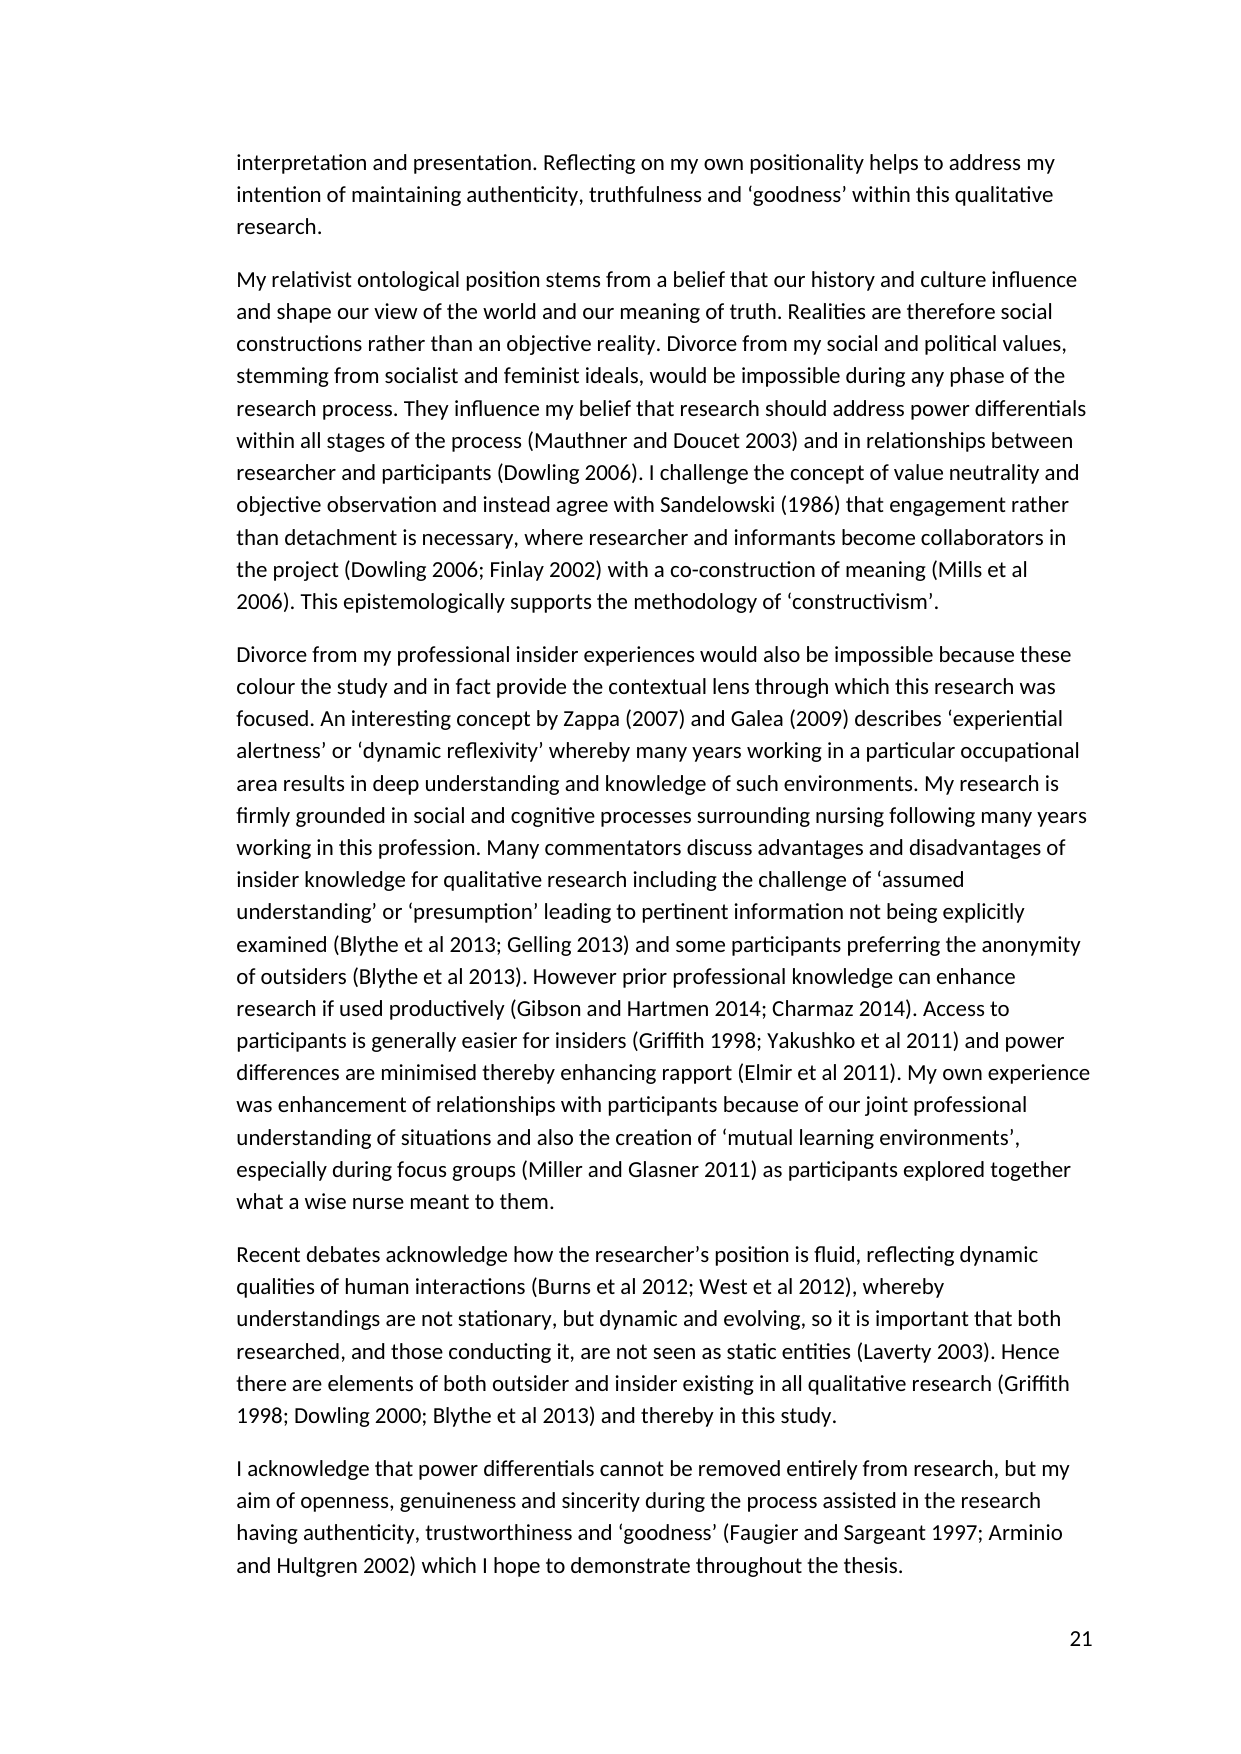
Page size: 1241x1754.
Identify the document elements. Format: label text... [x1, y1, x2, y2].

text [236, 148, 1092, 240]
text I acknowledge that power differentials cannot be removed entirely from research, but my aim of openness, genuineness and sincerity during the process assisted in the research having authenticity, trustworthiness and ‘goodness’ (Faugier and Sargeant 1997; Arminio and Hultgren 2002) which I hope to demonstrate throughout the thesis. [236, 1454, 1092, 1579]
text Recent debates acknowledge how the researcher’s position is fluid, reflecting dynamic qualities of human interactions (Burns et al 2012; West et al 2012), whereby understandings are not stationary, but dynamic and evolving, so it is important that both researched, and those conducting it, are not seen as static entities (Laverty 2003). Hence there are elements of both outsider and insider existing in all qualitative research (Griffith 1998; Dowling 2000; Blythe et al 2013) and thereby in this study. [236, 1240, 1092, 1429]
text Divorce from my professional insider experiences would also be impossible because these colour the study and in fact provide the contextual lens through which this research was focused. An interesting concept by Zappa (2007) and Galea (2009) describes ‘experiential alertness’ or ‘dynamic reflexivity’ whereby many years working in a particular occupational area results in deep understanding and knowledge of such environments. My research is firmly grounded in social and cognitive processes surrounding nursing following many years working in this profession. Many commentators discuss advantages and disadvantages of insider knowledge for qualitative research including the challenge of ‘assumed understanding’ or ‘presumption’ leading to pertinent information not being explicitly examined (Blythe et al 2013; Gelling 2013) and some participants preferring the anonymity of outsiders (Blythe et al 2013). However prior professional knowledge can enhance research if used productively (Gibson and Hartmen 2014; Charmaz 2014). Access to participants is generally easier for insiders (Griffith 1998; Yakushko et al 2011) and power differences are minimised thereby enhancing rapport (Elmir et al 2011). My own experience was enhancement of relationships with participants because of our joint professional understanding of situations and also the creation of ‘mutual learning environments’, especially during focus groups (Miller and Glasner 2011) as participants explored together what a wise nurse meant to them. [236, 640, 1092, 1215]
text My relativist ontological position stems from a belief that our history and culture influence and shape our view of the world and our meaning of truth. Realities are therefore social constructions rather than an objective reality. Divorce from my social and political values, stemming from socialist and feminist ideals, would be impossible during any phase of the research process. They influence my belief that research should address power differentials within all stages of the process (Mauthner and Doucet 2003) and in relationships between researcher and participants (Dowling 2006). I challenge the concept of value neutrality and objective observation and instead agree with Sandelowski (1986) that engagement rather than detachment is necessary, where researcher and informants become collaborators in the project (Dowling 2006; Finlay 2002) with a co-construction of meaning (Mills et al 2006). This epistemologically supports the methodology of ‘constructivism’. [236, 265, 1092, 615]
